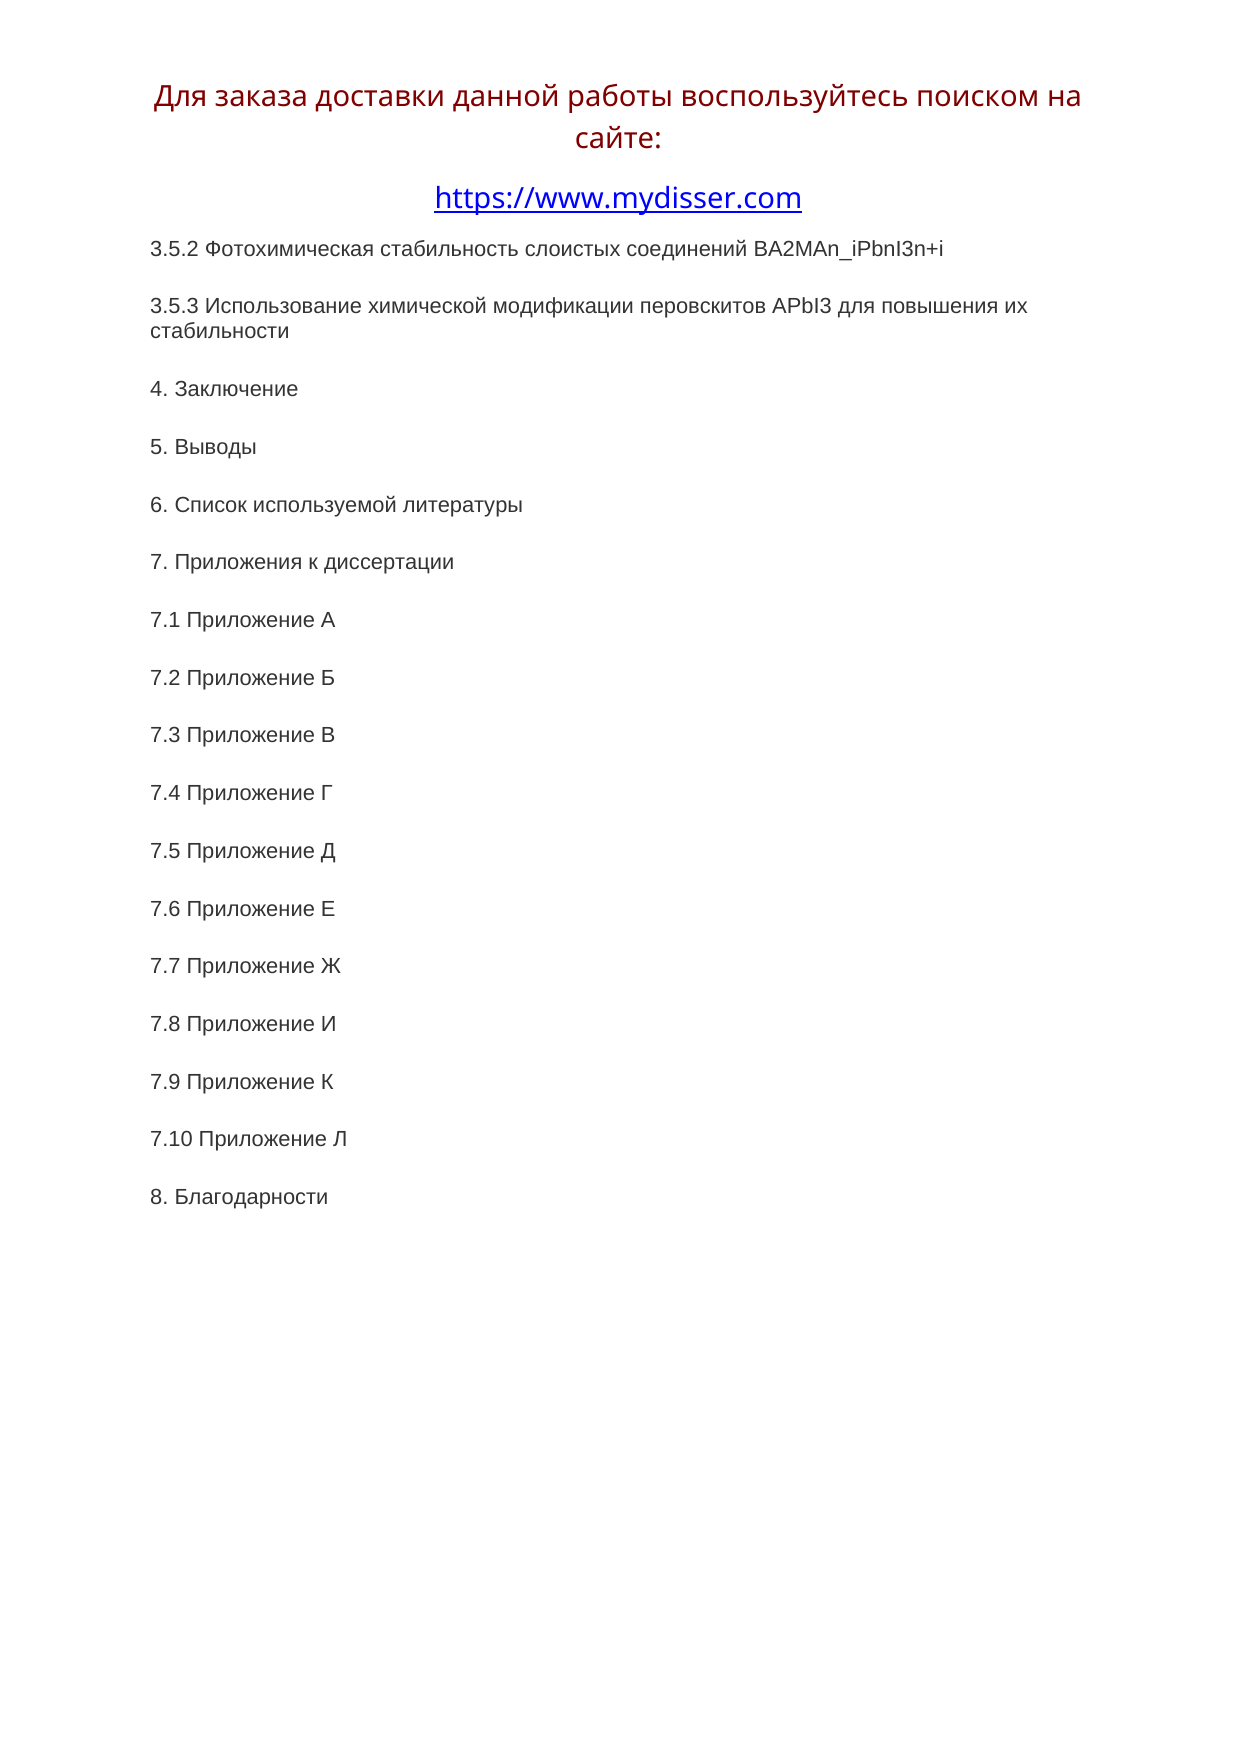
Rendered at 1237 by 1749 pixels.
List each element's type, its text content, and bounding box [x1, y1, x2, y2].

text 7.10 Приложение Л [150, 1126, 1086, 1152]
text 7.2 Приложение Б [150, 665, 1086, 690]
text 3.5.3 Использование химической модификации перовскитов APbI3 для повышения их стабильности [150, 293, 1086, 344]
text 7.3 Приложение В [150, 722, 1086, 748]
text 6. Список используемой литературы [150, 492, 1086, 517]
text 5. Выводы [150, 434, 1086, 459]
text 3.5.2 Фотохимическая стабильность слоистых соединений BA2MAn_iPbnI3n+i [150, 236, 1086, 261]
text 4. Заключение [150, 376, 1086, 401]
text 7.8 Приложение И [150, 1011, 1086, 1036]
text 7.9 Приложение К [150, 1069, 1086, 1094]
text 7. Приложения к диссертации [150, 549, 1086, 574]
text 7.4 Приложение Г [150, 780, 1086, 805]
text 7.5 Приложение Д [150, 838, 1086, 863]
text 8. Благодарности [150, 1184, 1086, 1209]
text 7.1 Приложение А [150, 607, 1086, 632]
text 7.7 Приложение Ж [150, 953, 1086, 978]
text 7.6 Приложение Е [150, 896, 1086, 921]
